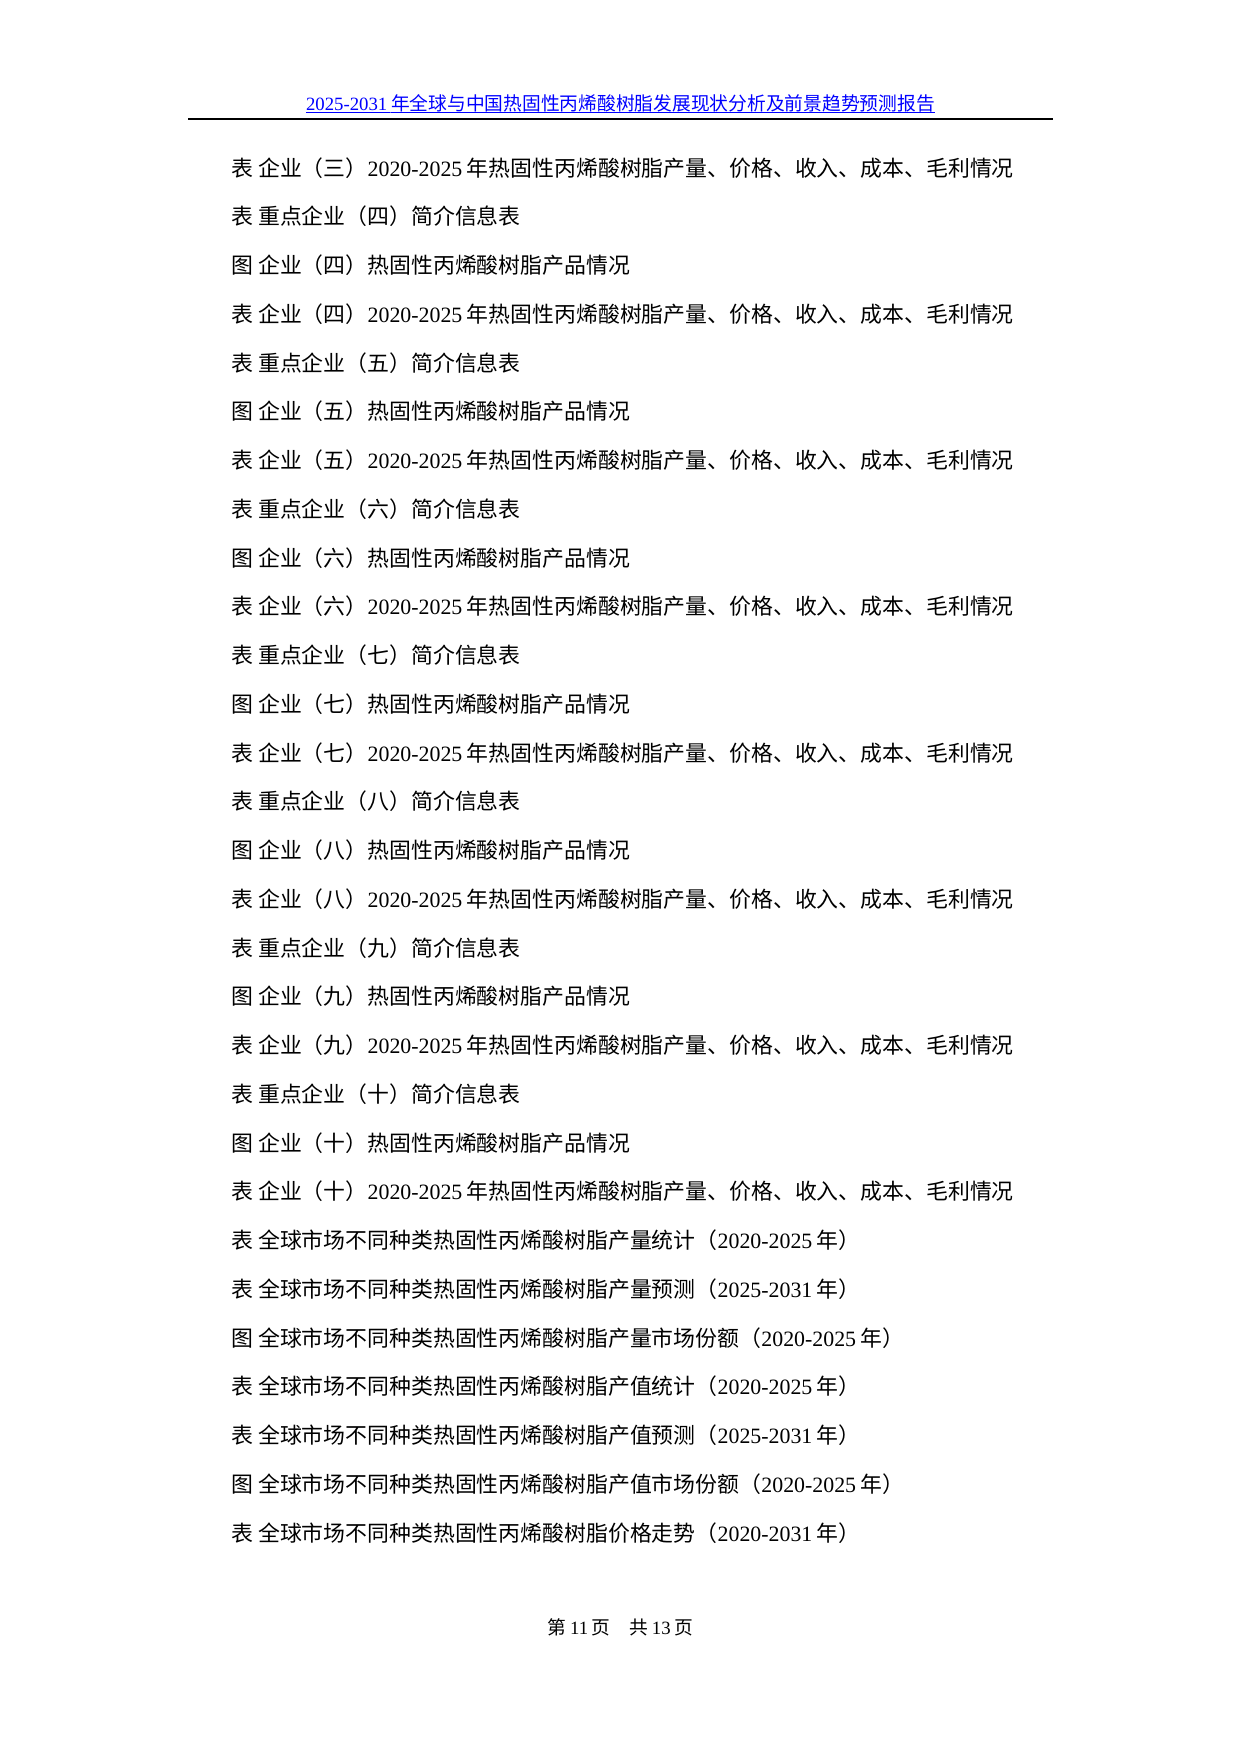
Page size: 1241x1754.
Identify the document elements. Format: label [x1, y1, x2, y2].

text [187, 150, 1053, 1548]
